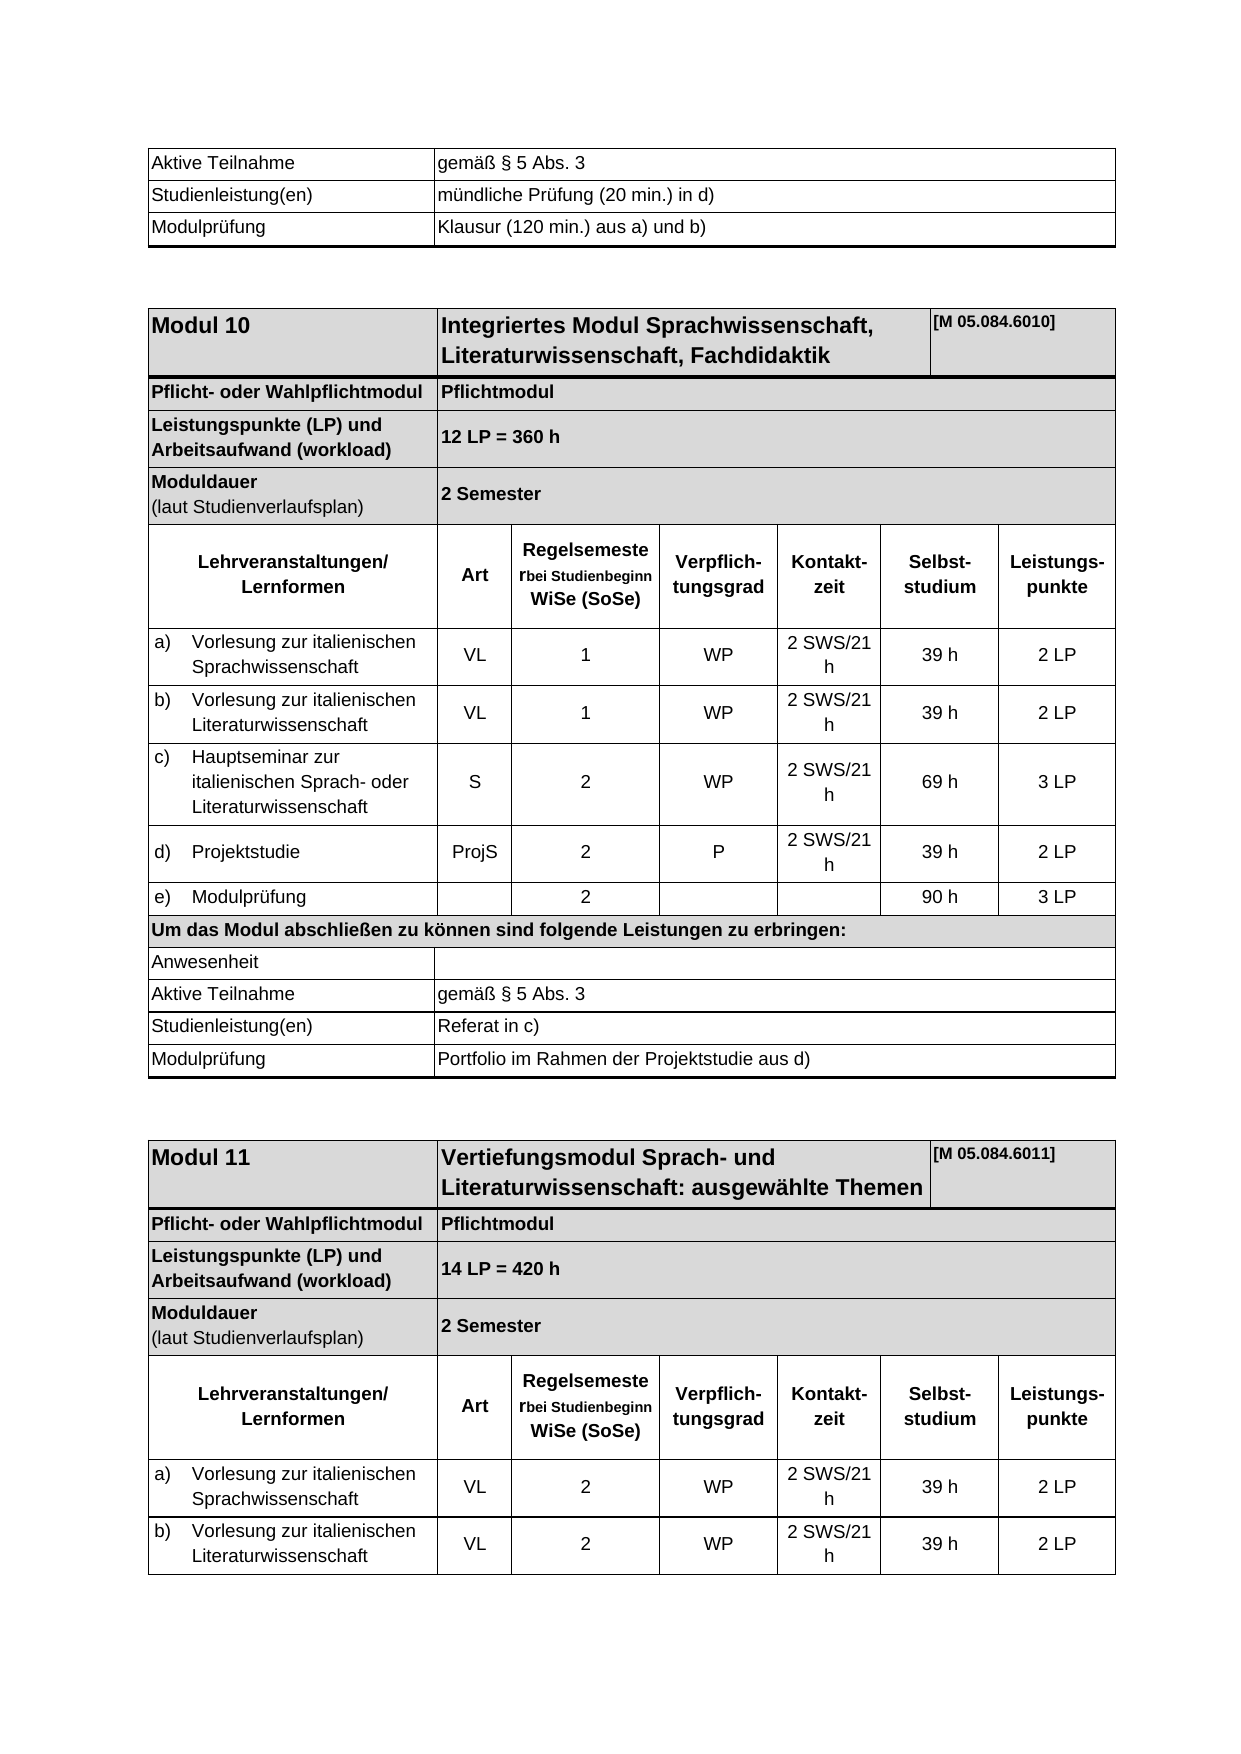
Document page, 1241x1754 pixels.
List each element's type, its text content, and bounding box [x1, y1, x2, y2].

table_cell WP [660, 1460, 777, 1516]
table_cell Lehrveranstaltungen/ Lernformen [149, 525, 437, 627]
table_cell 14 LP = 420 h [438, 1242, 1115, 1298]
table_cell Modulprüfung [149, 883, 437, 914]
table_cell 69 h [881, 744, 998, 825]
table_cell VL [438, 1460, 511, 1516]
table_cell Vorlesung zur italienischen Literaturwissenschaft [149, 1518, 437, 1574]
table_cell 2 [512, 1460, 659, 1516]
table_cell [435, 948, 1115, 979]
table_cell Art [438, 1356, 511, 1459]
table_cell 2 [512, 744, 659, 825]
table_cell S [438, 744, 511, 825]
table_cell P [660, 826, 777, 882]
table_cell Klausur (120 min.) aus a) und b) [435, 213, 1115, 244]
table_cell 2 [512, 826, 659, 882]
table_cell Studienleistung(en) [149, 1013, 434, 1044]
table_cell Anwesenheit [149, 948, 434, 979]
table_header Modul 11 [149, 1141, 437, 1207]
table_cell VL [438, 686, 511, 742]
table_cell 2 SWS/21 h [778, 826, 880, 882]
table_cell Selbststudium [881, 525, 998, 627]
table_cell 3 LP [999, 744, 1115, 825]
table_header [M 05.084.6010] [931, 309, 1115, 375]
table_cell Lehrveranstaltungen/ Lernformen [149, 1356, 437, 1459]
table_cell [660, 883, 777, 914]
table_cell 39 h [881, 1518, 998, 1574]
table_cell WP [660, 629, 777, 685]
table_cell 2 SWS/21 h [778, 744, 880, 825]
table_header [M 05.084.6011] [931, 1141, 1115, 1207]
table_cell Aktive Teilnahme [149, 980, 434, 1011]
table_cell 3 LP [999, 883, 1115, 914]
table_cell Leistungspunkte (LP) und Arbeitsaufwand (workload) [149, 1242, 437, 1298]
table_cell 2 LP [999, 686, 1115, 742]
table_cell Modulprüfung [149, 1045, 434, 1076]
table_cell Aktive Teilnahme [149, 149, 434, 180]
table_header Vertiefungsmodul Sprach- und Literaturwissenschaft: ausgewählte Themen [438, 1141, 930, 1207]
table_cell [438, 883, 511, 914]
table_cell Leistungspunkte [999, 1356, 1115, 1459]
table_header Integriertes Modul Sprachwissenschaft, Literaturwissenschaft, Fachdidaktik [438, 309, 930, 375]
table_cell ProjS [438, 826, 511, 882]
table_cell Pflichtmodul [438, 1210, 1115, 1241]
table_cell Pflicht- oder Wahlpflichtmodul [149, 379, 437, 410]
table_cell 2 LP [999, 1460, 1115, 1516]
table_cell Moduldauer (laut Studienverlaufsplan) [149, 1299, 437, 1355]
table_cell Selbststudium [881, 1356, 998, 1459]
table_cell Projektstudie [149, 826, 437, 882]
table_cell Kontaktzeit [778, 525, 880, 627]
table_cell VL [438, 1518, 511, 1574]
table_cell 2 Semester [438, 1299, 1115, 1355]
table_cell Pflichtmodul [438, 379, 1115, 410]
table_cell 2 [512, 883, 659, 914]
table_cell 2 SWS/21 h [778, 686, 880, 742]
table_cell VL [438, 629, 511, 685]
table_cell 2 SWS/21 h [778, 629, 880, 685]
table_cell Verpflichtungsgrad [660, 525, 777, 627]
table_cell 39 h [881, 686, 998, 742]
table_cell WP [660, 744, 777, 825]
table_header Modul 10 [149, 309, 437, 375]
table_cell Moduldauer (laut Studienverlaufsplan) [149, 468, 437, 524]
table_cell Pflicht- oder Wahlpflichtmodul [149, 1210, 437, 1241]
table_cell WP [660, 686, 777, 742]
table_cell 2 SWS/21 h [778, 1518, 880, 1574]
table_cell 2 SWS/21 h [778, 1460, 880, 1516]
table_cell Leistungspunkte (LP) und Arbeitsaufwand (workload) [149, 411, 437, 467]
table_cell 1 [512, 686, 659, 742]
table_cell mündliche Prüfung (20 min.) in d) [435, 181, 1115, 212]
table_cell Vorlesung zur italienischen Sprachwissenschaft [149, 1460, 437, 1516]
table_cell 90 h [881, 883, 998, 914]
table_cell 2 [512, 1518, 659, 1574]
table_cell Studienleistung(en) [149, 181, 434, 212]
table_cell Art [438, 525, 511, 627]
table_cell 2 LP [999, 826, 1115, 882]
table_cell 39 h [881, 826, 998, 882]
table_cell 39 h [881, 629, 998, 685]
table_cell 39 h [881, 1460, 998, 1516]
table_cell 2 LP [999, 1518, 1115, 1574]
table_cell Kontaktzeit [778, 1356, 880, 1459]
table_cell Regelsemesterbei Studienbeginn WiSe (SoSe) [512, 1356, 659, 1459]
table_cell [778, 883, 880, 914]
table_cell 1 [512, 629, 659, 685]
table_cell gemäß § 5 Abs. 3 [435, 980, 1115, 1011]
table_cell Verpflichtungsgrad [660, 1356, 777, 1459]
table_cell Vorlesung zur italienischen Sprachwissenschaft [149, 629, 437, 685]
table_cell Vorlesung zur italienischen Literaturwissenschaft [149, 686, 437, 742]
table_cell Um das Modul abschließen zu können sind folgende Leistungen zu erbringen: [149, 916, 1115, 947]
table_cell gemäß § 5 Abs. 3 [435, 149, 1115, 180]
table_cell 12 LP = 360 h [438, 411, 1115, 467]
table_cell Modulprüfung [149, 213, 434, 244]
table_cell 2 Semester [438, 468, 1115, 524]
table_cell Leistungspunkte [999, 525, 1115, 627]
table_cell Hauptseminar zur italienischen Sprach- oder Literaturwissenschaft [149, 744, 437, 825]
table_cell 2 LP [999, 629, 1115, 685]
table_cell Regelsemesterbei Studienbeginn WiSe (SoSe) [512, 525, 659, 627]
table_cell WP [660, 1518, 777, 1574]
table_cell Portfolio im Rahmen der Projektstudie aus d) [435, 1045, 1115, 1076]
table_cell Referat in c) [435, 1013, 1115, 1044]
